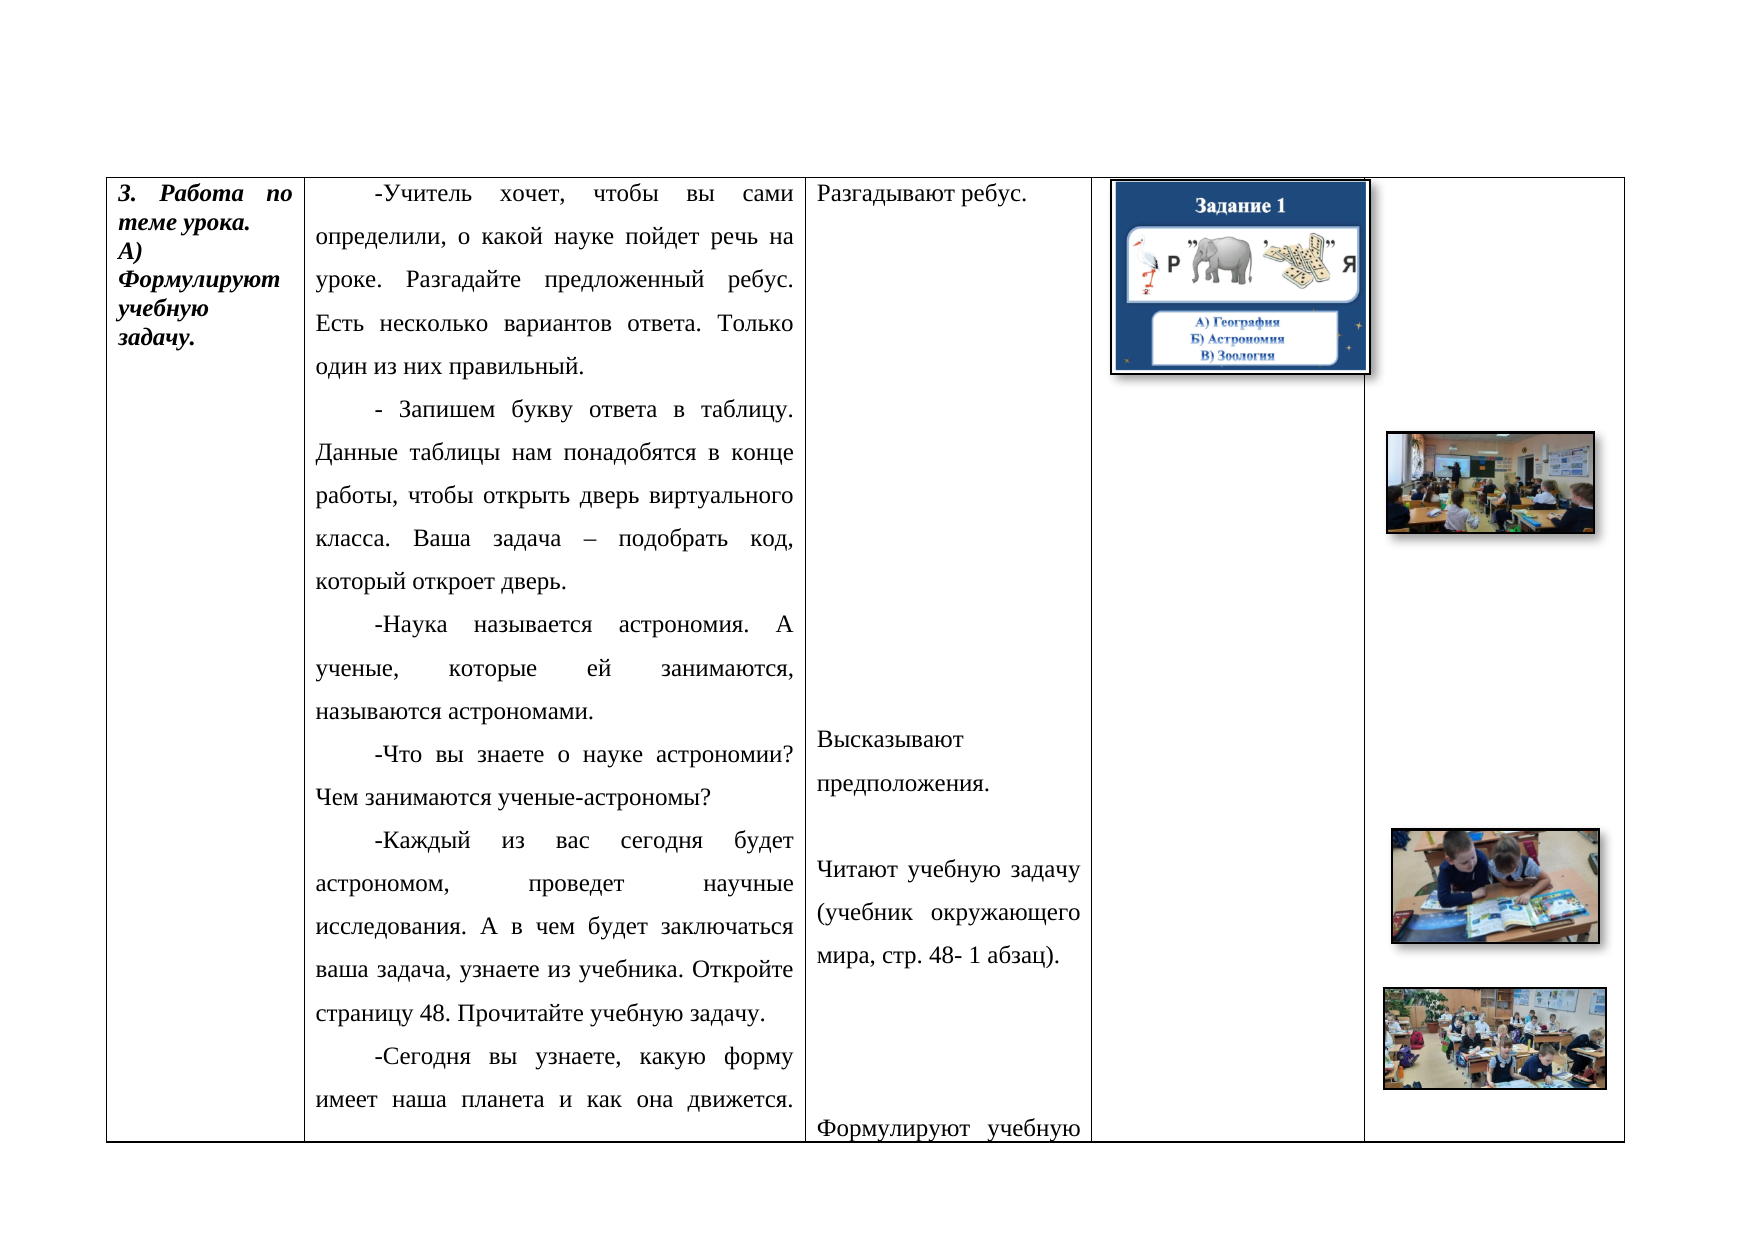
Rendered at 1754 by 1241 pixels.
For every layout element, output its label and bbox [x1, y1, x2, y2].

table_cell [1092, 178, 1364, 1141]
picture [1112, 181, 1369, 373]
table_cell [107, 178, 304, 1141]
table_cell [1365, 178, 1624, 1141]
picture [1393, 831, 1598, 942]
table_cell [305, 178, 805, 1141]
picture [1388, 434, 1593, 532]
table_cell [806, 178, 1091, 1141]
picture [1385, 989, 1605, 1088]
